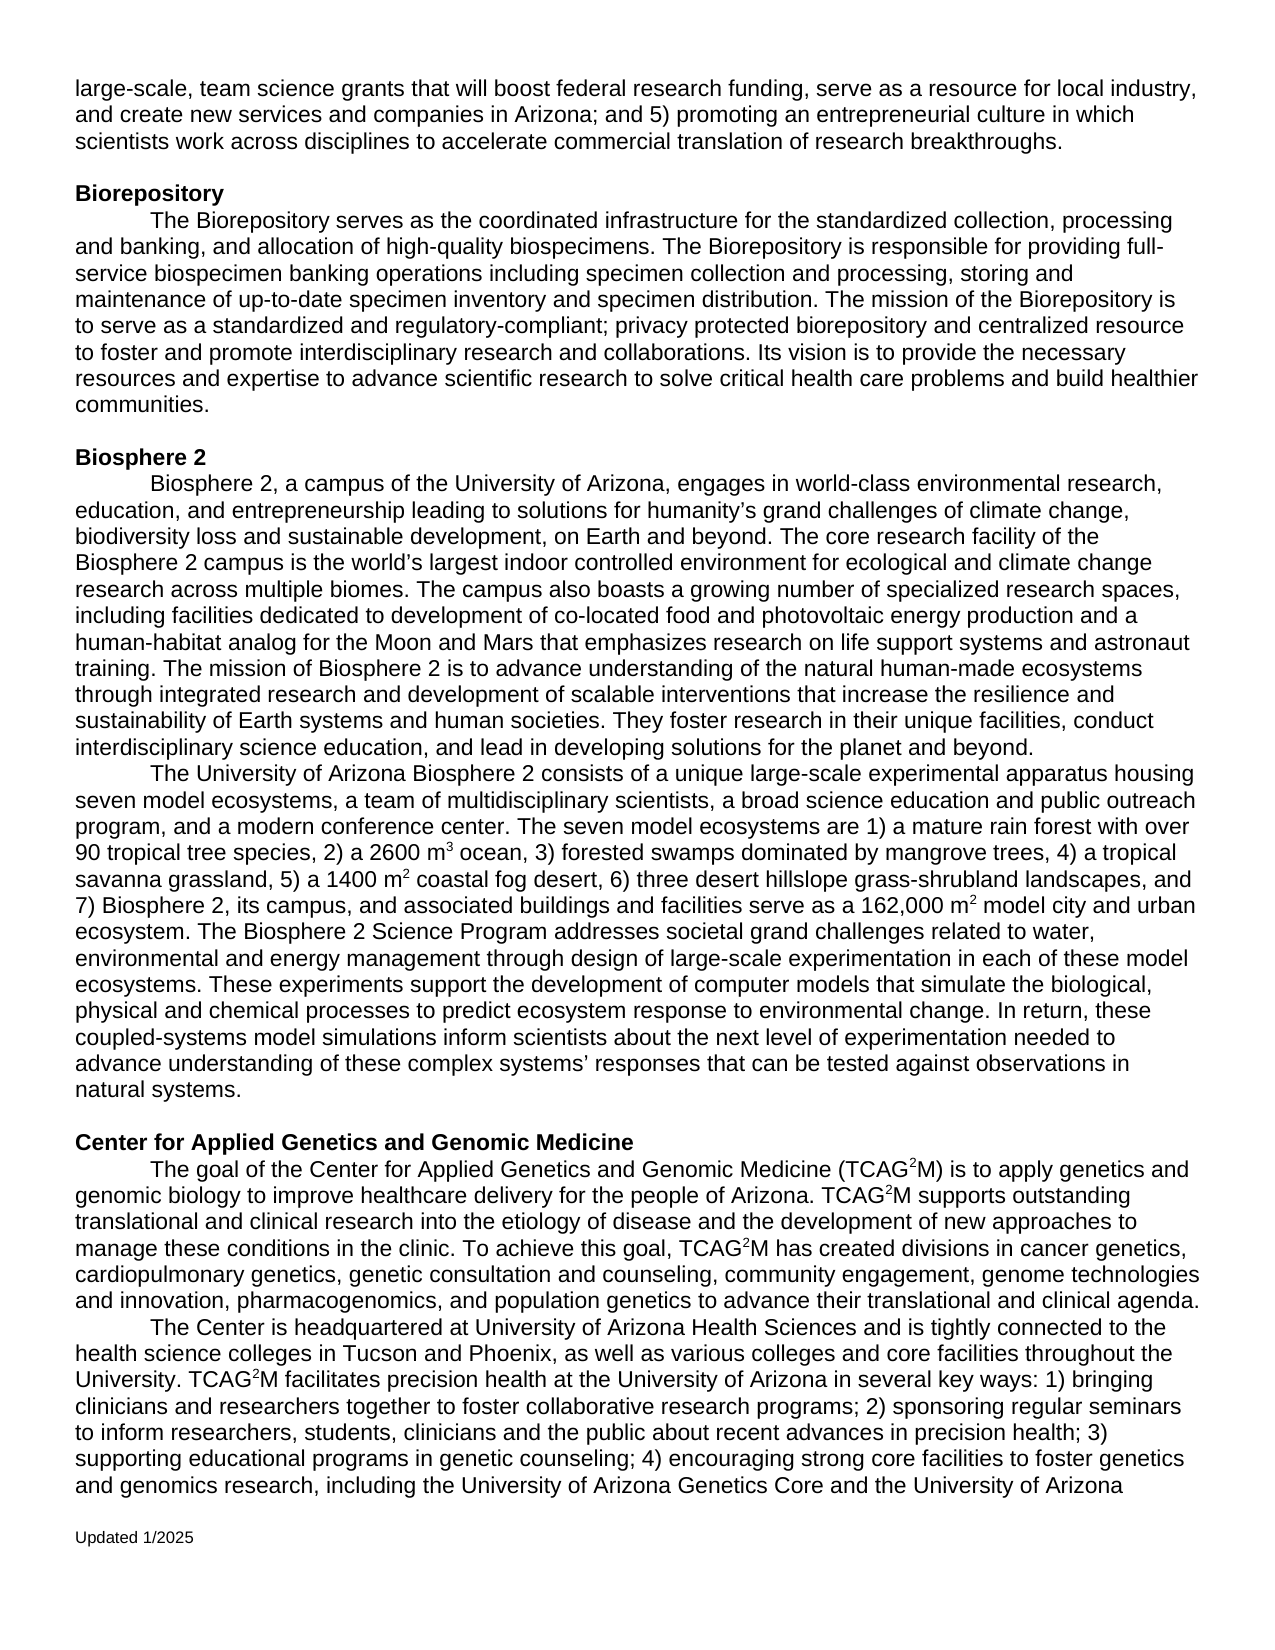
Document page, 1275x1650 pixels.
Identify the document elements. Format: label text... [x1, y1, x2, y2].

text Biosphere 2, a campus of the University of Arizona, engages in world-class environmental research, education, and entrepreneurship leading to solutions for humanity’s grand challenges of climate change, biodiversity loss and sustainable development, on Earth and beyond. The core research facility of the Biosphere 2 campus is the world’s largest indoor controlled environment for ecological and climate change research across multiple biomes. The campus also boasts a growing number of specialized research spaces, including facilities dedicated to development of co-located food and photovoltaic energy production and a human-habitat analog for the Moon and Mars that emphasizes research on life support systems and astronaut training. The mission of Biosphere 2 is to advance understanding of the natural human-made ecosystems through integrated research and development of scalable interventions that increase the resilience and sustainability of Earth systems and human societies. They foster research in their unique facilities, conduct interdisciplinary science education, and lead in developing solutions for the planet and beyond. [75, 470, 1200, 760]
text Biosphere 2 [75, 444, 1200, 470]
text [75, 1314, 1200, 1498]
text The goal of the Center for Applied Genetics and Genomic Medicine (TCAG2M) is to apply genetics and genomic biology to improve healthcare delivery for the people of Arizona. TCAG2M supports outstanding translational and clinical research into the etiology of disease and the development of new approaches to manage these conditions in the clinic. To achieve this goal, TCAG2M has created divisions in cancer genetics, cardiopulmonary genetics, genetic consultation and counseling, community engagement, genome technologies and innovation, pharmacogenomics, and population genetics to advance their translational and clinical agenda. [75, 1156, 1200, 1314]
text The Biorepository serves as the coordinated infrastructure for the standardized collection, processing and banking, and allocation of high-quality biospecimens. The Biorepository is responsible for providing full-service biospecimen banking operations including specimen collection and processing, storing and maintenance of up-to-date specimen inventory and specimen distribution. The mission of the Biorepository is to serve as a standardized and regulatory-compliant; privacy protected biorepository and centralized resource to foster and promote interdisciplinary research and collaborations. Its vision is to provide the necessary resources and expertise to advance scientific research to solve critical health care problems and build healthier communities. [75, 207, 1200, 418]
text Center for Applied Genetics and Genomic Medicine [75, 1129, 1200, 1156]
text The University of Arizona Biosphere 2 consists of a unique large-scale experimental apparatus housing seven model ecosystems, a team of multidisciplinary scientists, a broad science education and public outreach program, and a modern conference center. The seven model ecosystems are 1) a mature rain forest with over 90 tropical tree species, 2) a 2600 m3 ocean, 3) forested swamps dominated by mangrove trees, 4) a tropical savanna grassland, 5) a 1400 m2 coastal fog desert, 6) three desert hillslope grass-shrubland landscapes, and 7) Biosphere 2, its campus, and associated buildings and facilities serve as a 162,000 m2 model city and urban ecosystem. The Biosphere 2 Science Program addresses societal grand challenges related to water, environmental and energy management through design of large-scale experimentation in each of these model ecosystems. These experiments support the development of computer models that simulate the biological, physical and chemical processes to predict ecosystem response to environmental change. In return, these coupled-systems model simulations inform scientists about the next level of experimentation needed to advance understanding of these complex systems’ responses that can be tested against observations in natural systems. [75, 760, 1200, 1103]
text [75, 75, 1200, 154]
text Biorepository [75, 180, 1200, 207]
